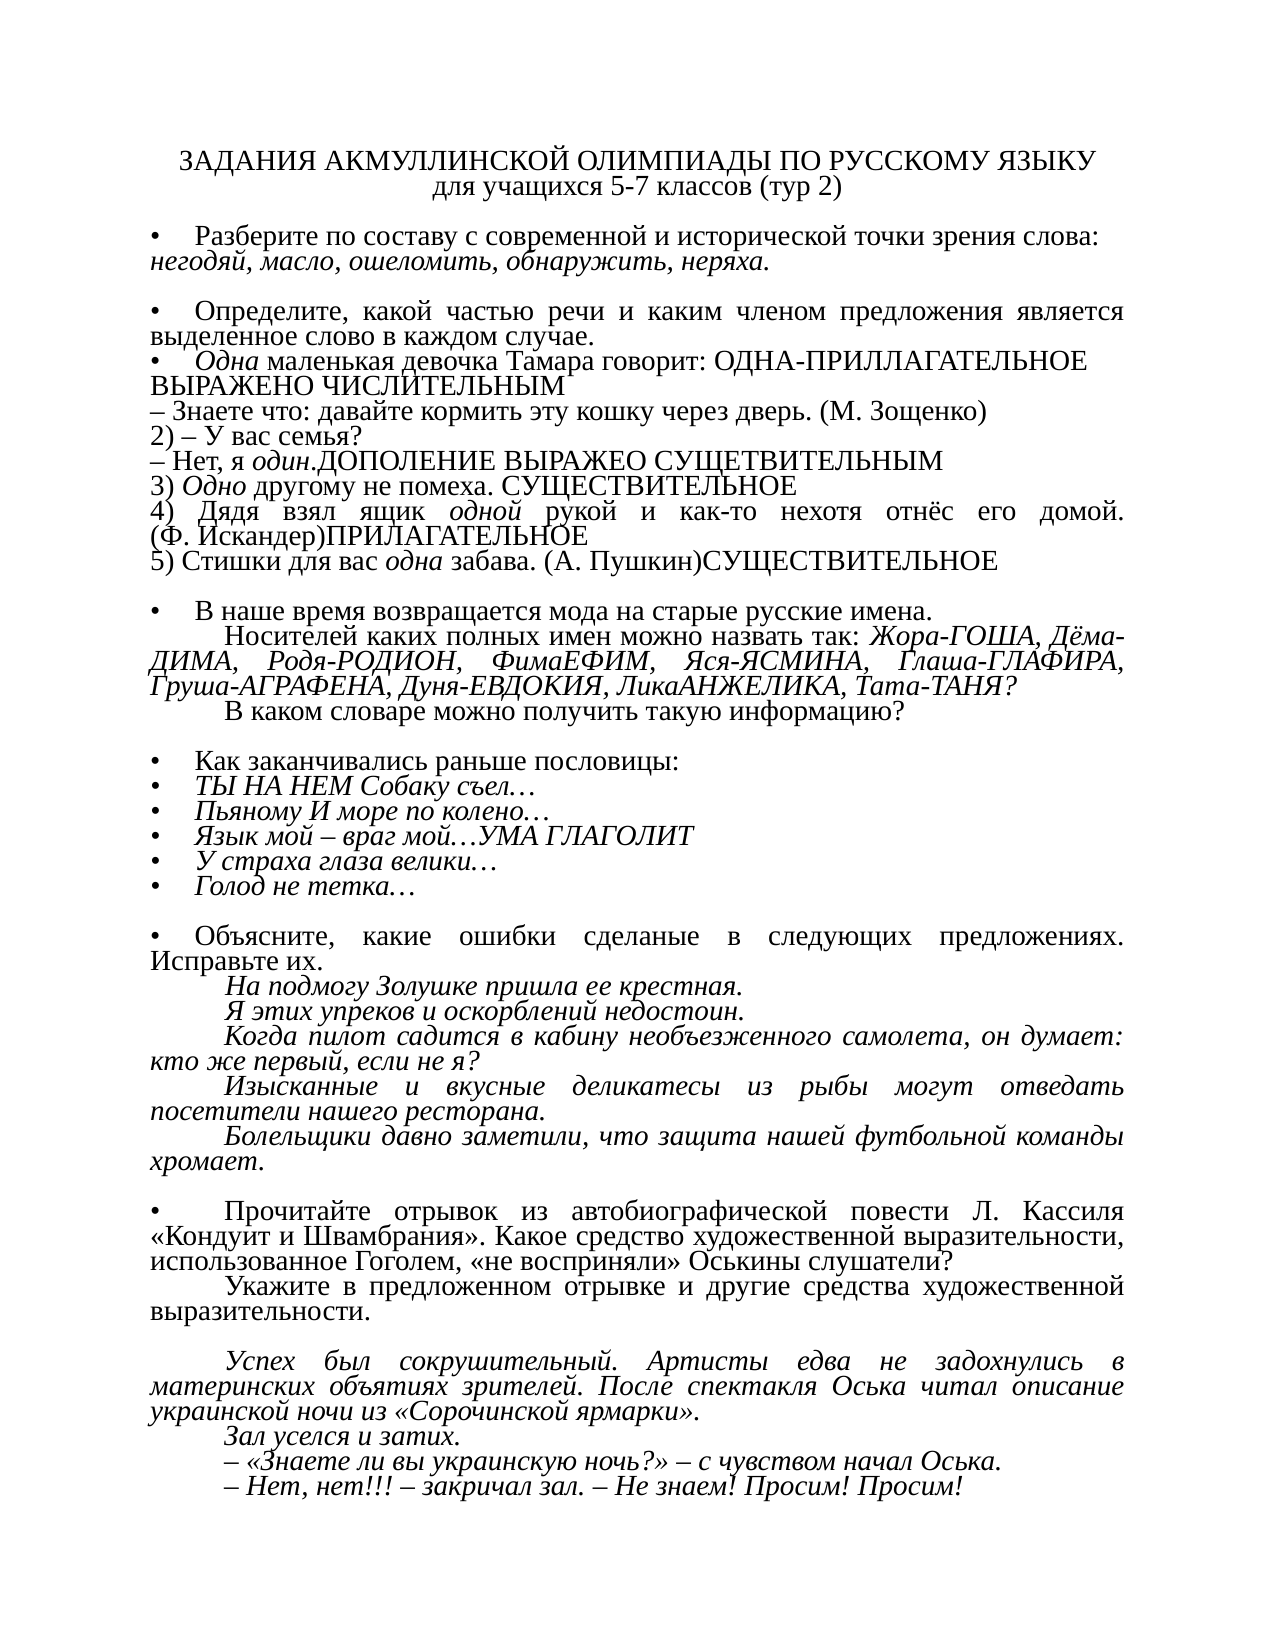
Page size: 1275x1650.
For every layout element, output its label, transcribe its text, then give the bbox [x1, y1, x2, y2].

text негодяй, масло, ошеломить, обнаружить, неряха. [150, 250, 1125, 275]
list Определите, какой частью речи и каким членом предложения является выделенное слово в каждом случае. [150, 300, 1125, 350]
list Голод не тетка… [150, 875, 1125, 900]
text ‒ «Знаете ли вы украинскую ночь?» ‒ с чувством начал Оська. [150, 1450, 1125, 1475]
list В наше время возвращается мода на старые русские имена. [150, 600, 1125, 625]
text Зал уселся и затих. [150, 1425, 1125, 1450]
text Носителей каких полных имен можно назвать так: Жора-ГОША, Дёма-ДИМА, Родя-РОДИОН, ФимаЕФИМ, Яся-ЯСМИНА, Глаша-ГЛАФИРА, Груша-АГРАФЕНА, Дуня-ЕВДОКИЯ, ЛикаАНЖЕЛИКА, Тата-ТАНЯ? [150, 625, 1125, 700]
text Когда пилот садится в кабину необъезженного самолета, он думает: кто же первый, если не я? [150, 1025, 1125, 1075]
text для учащихся 5-7 классов (тур 2) [150, 175, 766, 200]
list ТЫ НА НЕМ Собаку съел… [150, 775, 1125, 800]
list Язык мой – враг мой…УМА ГЛАГОЛИТ [150, 825, 1125, 850]
list У страха глаза велики… [150, 850, 1125, 875]
text 3) Одно другому не помеха. СУЩЕСТВИТЕЛЬНОЕ [150, 475, 1125, 500]
list Как заканчивались раньше пословицы: [150, 750, 1125, 775]
text На подмогу Золушке пришла ее крестная. [225, 975, 1125, 1000]
text 2) ‒ У вас семья? [150, 425, 1125, 450]
text Успех был сокрушительный. Артисты едва не задохнулись в материнских объятиях зрителей. После спектакля Оська читал описание украинской ночи из «Сорочинской ярмарки». [150, 1350, 1125, 1425]
text Болельщики давно заметили, что защита нашей футбольной команды хромает. [150, 1125, 1125, 1175]
text ‒ Нет, нет!!! ‒ закричал зал. ‒ Не знаем! Просим! Просим! [150, 1475, 1125, 1500]
text ЗАДАНИЯ АКМУЛЛИНСКОЙ ОЛИМПИАДЫ ПО РУССКОМУ ЯЗЫКУ [150, 150, 1125, 175]
text ‒ Знаете что: давайте кормить эту кошку через дверь. (М. Зощенко) [823, 400, 1125, 425]
text В каком словаре можно получить такую информацию? [771, 700, 1125, 725]
list Пьяному И море по колено… [150, 800, 1125, 825]
text для учащихся 5-7 классов (тур 2) [763, 175, 1125, 200]
list Одна маленькая девочка Тамара говорит: ОДНА-ПРИЛЛАГАТЕЛЬНОЕ ВЫРАЖЕНО ЧИСЛИТЕЛЬНЫМ [150, 350, 1125, 400]
text Изысканные и вкусные деликатесы из рыбы могут отведать посетители нашего ресторана. [150, 1075, 1125, 1125]
text 5) Стишки для вас одна забава. (А. Пушкин)СУЩЕСТВИТЕЛЬНОЕ [150, 550, 550, 575]
text ‒ Нет, я один.ДОПОЛЕНИЕ ВЫРАЖЕО СУЩЕТВИТЕЛЬНЫМ [150, 450, 1125, 475]
text ‒ Знаете что: давайте кормить эту кошку через дверь. (М. Зощенко) [150, 400, 826, 425]
list Разберите по составу с современной и исторической точки зрения слова: [150, 225, 1125, 250]
text Я этих упреков и оскорблений недостоин. [225, 1000, 1125, 1025]
list Прочитайте отрывок из автобиографической повести Л. Кассиля «Кондуит и Швамбрания». Какое средство художественной выразительности, использованное Гоголем, «не восприняли» Оськины слушатели? [150, 1200, 1125, 1275]
text 5) Стишки для вас одна забава. (А. Пушкин)СУЩЕСТВИТЕЛЬНОЕ [547, 550, 1125, 575]
text 4) Дядя взял ящик одной рукой и как-то нехотя отнёс его домой. (Ф. Искандер)ПРИЛАГАТЕЛЬНОЕ [150, 500, 1125, 550]
list Объясните, какие ошибки сделаные в следующих предложениях. Исправьте их. [150, 925, 1125, 975]
text Укажите в предложенном отрывке и другие средства художественной выразительности. [150, 1275, 1125, 1325]
text В каком словаре можно получить такую информацию? [150, 700, 768, 725]
